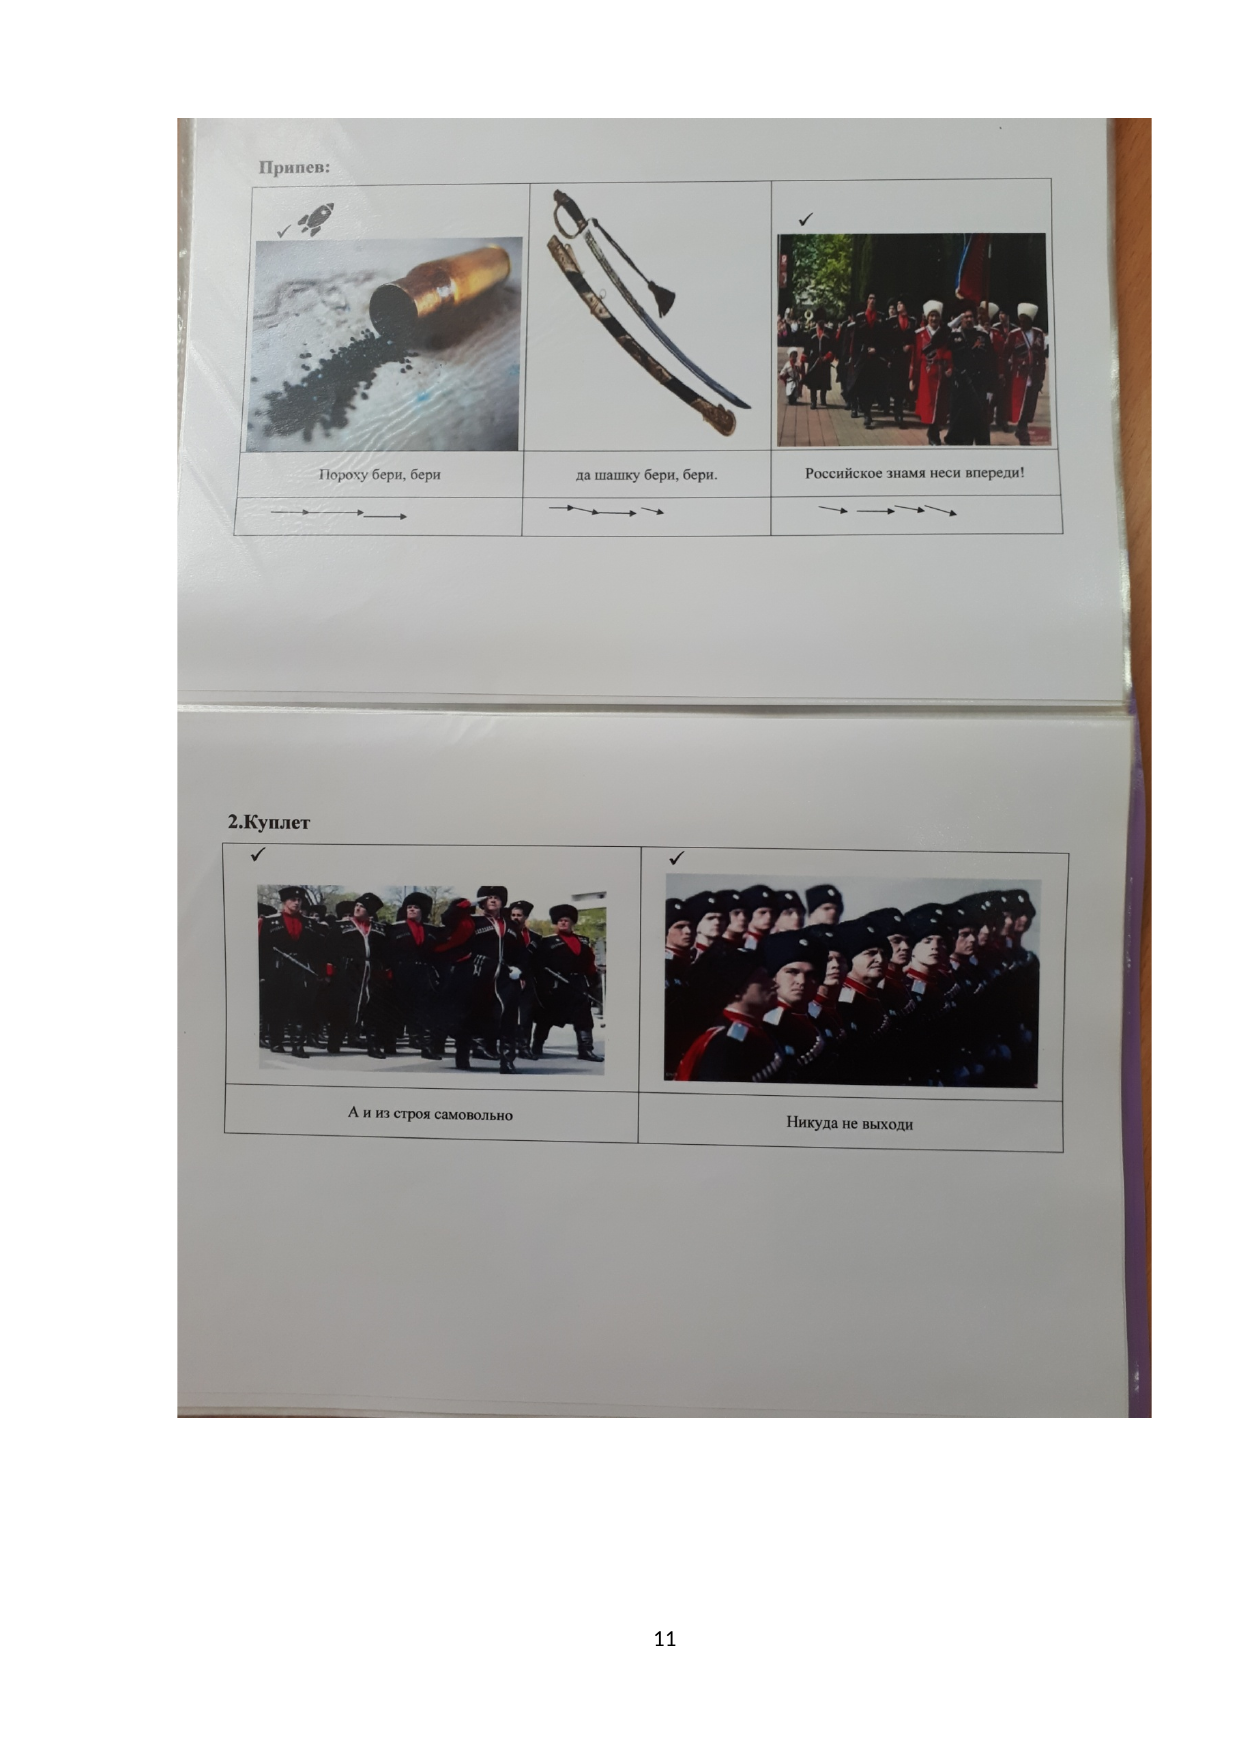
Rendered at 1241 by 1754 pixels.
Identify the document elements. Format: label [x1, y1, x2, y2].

picture [177, 118, 1152, 1418]
